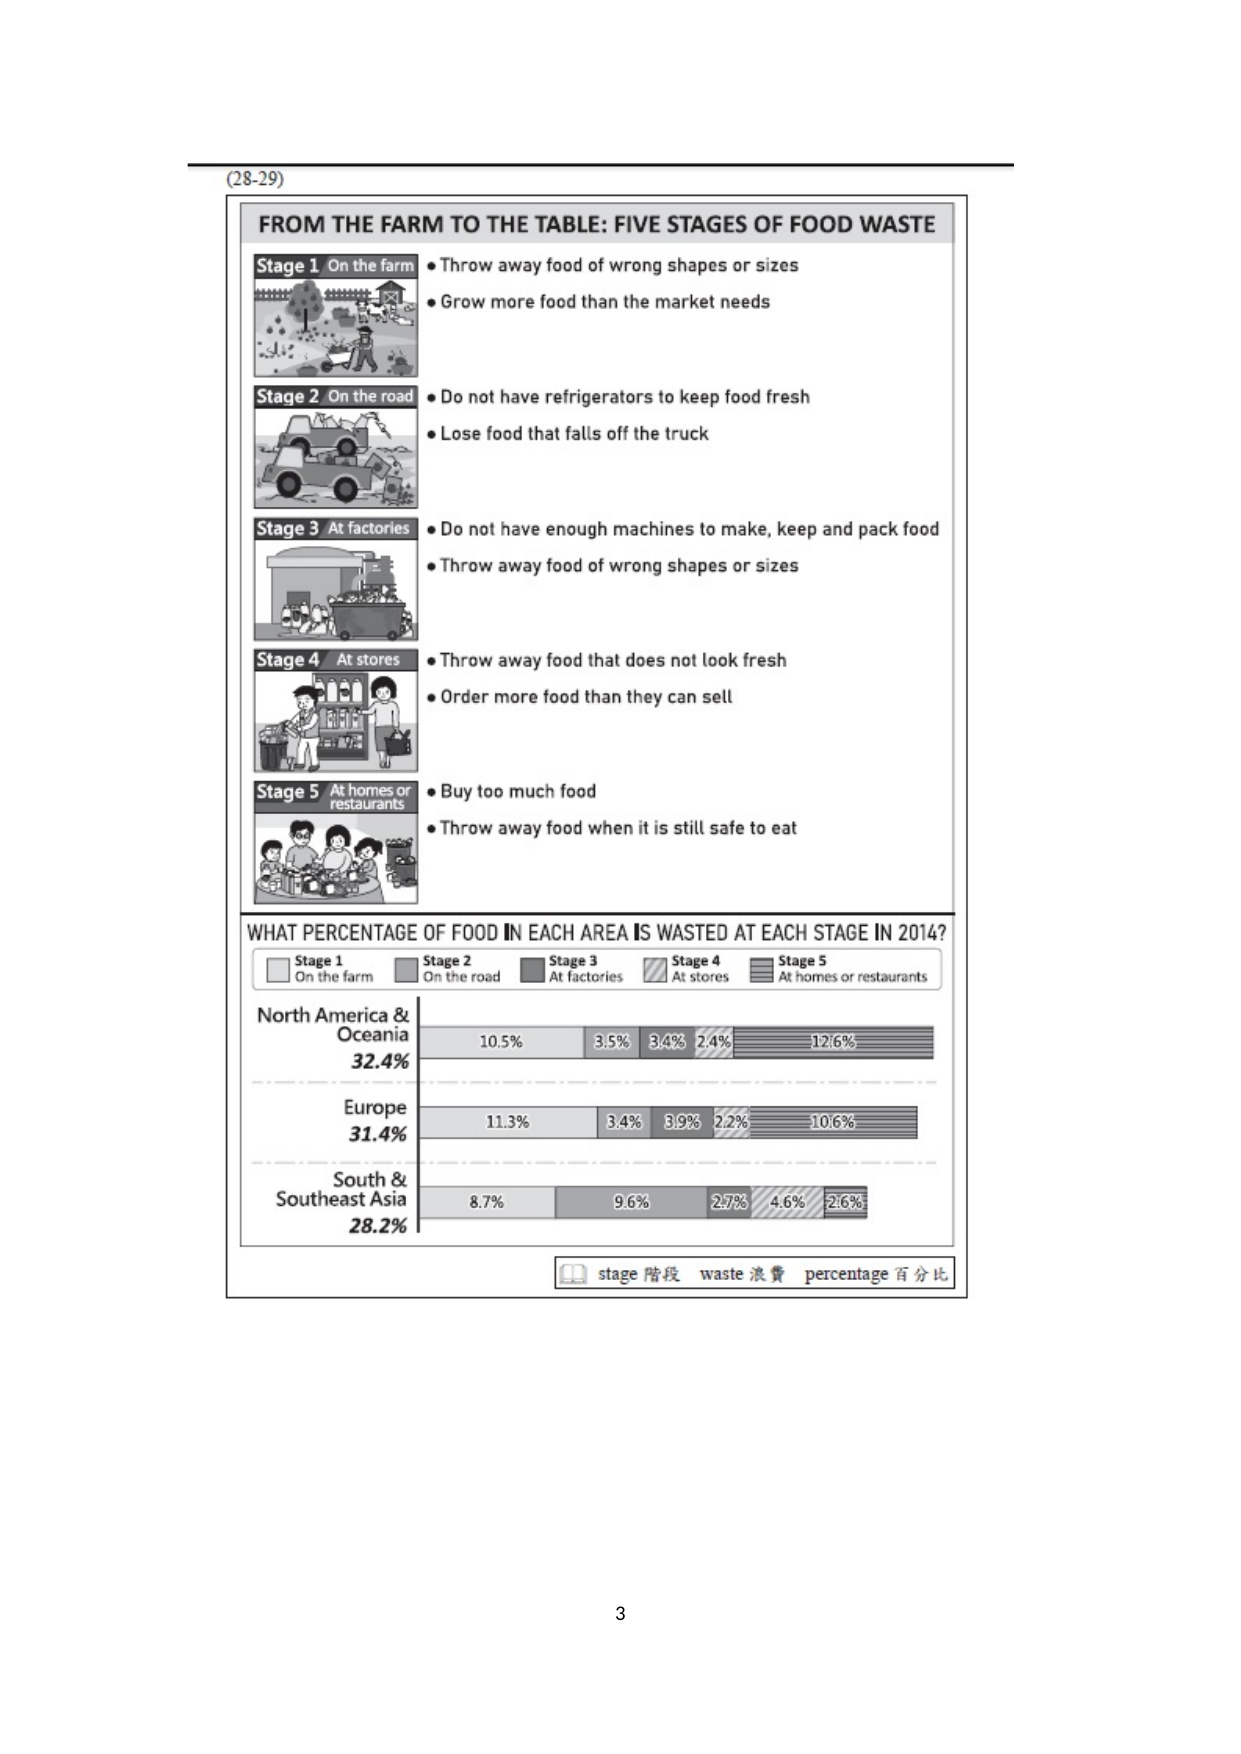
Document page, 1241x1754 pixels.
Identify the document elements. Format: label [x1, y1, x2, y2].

picture [187, 162, 1014, 1305]
